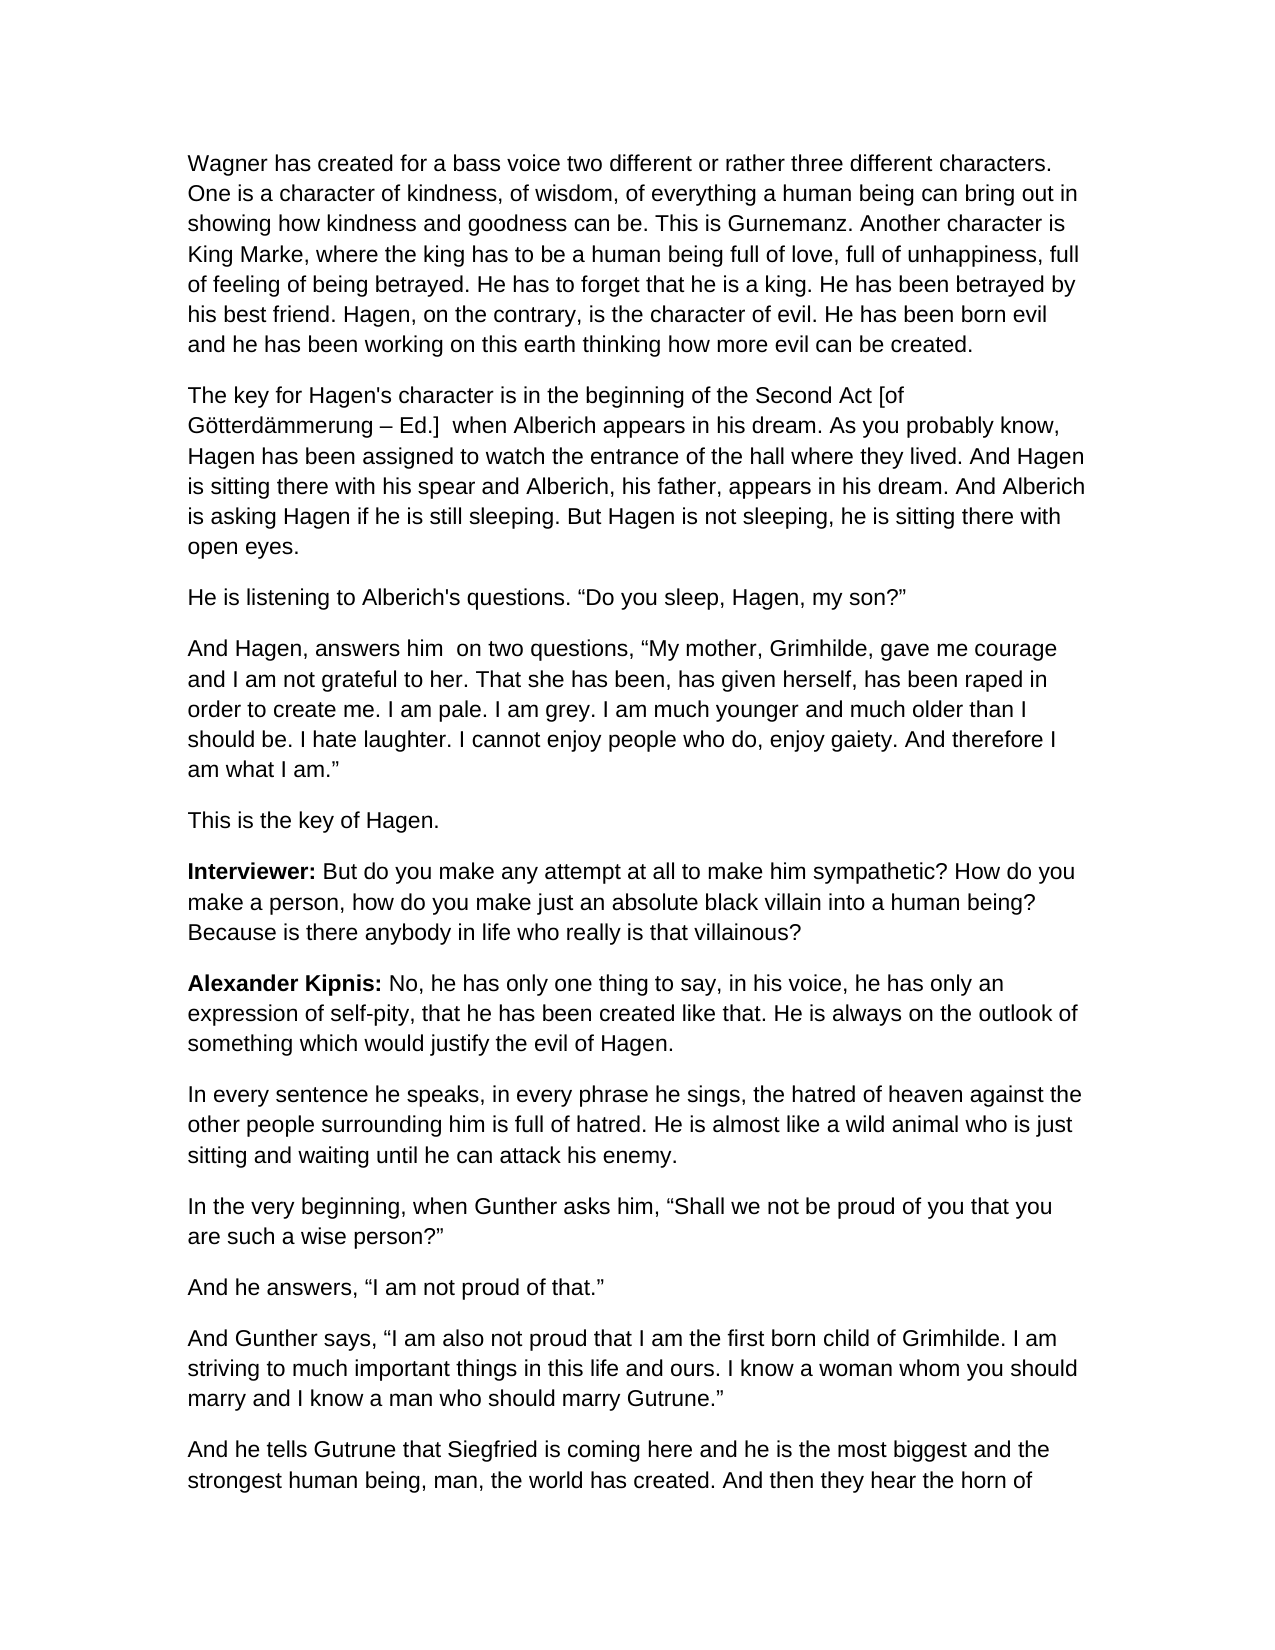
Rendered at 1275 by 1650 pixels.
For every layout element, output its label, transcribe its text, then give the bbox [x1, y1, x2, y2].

text In every sentence he speaks, in every phrase he sings, the hatred of heaven against the other people surrounding him is full of hatred. He is almost like a wild animal who is just sitting and waiting until he can attack his enemy. [187, 1081, 1087, 1168]
text This is the key of Hagen. [187, 807, 1087, 834]
text Interviewer: But do you make any attempt at all to make him sympathetic? How do you make a person, how do you make just an absolute black villain into a human being? Because is there anybody in life who really is that villainous? [187, 858, 1087, 945]
text The key for Hagen's character is in the beginning of the Second Act [of Götterdämmerung – Ed.] when Alberich appears in his dream. As you probably know, Hagen has been assigned to watch the entrance of the hall where they lived. And Hagen is sitting there with his spear and Alberich, his father, appears in his dream. And Alberich is asking Hagen if he is still sleeping. But Hagen is not sleeping, he is sitting there with open eyes. [187, 382, 1087, 560]
text And Hagen, answers him on two questions, “My mother, Grimhilde, gave me courage and I am not grateful to her. That she has been, has given herself, has been raped in order to create me. I am pale. I am grey. I am much younger and much older than I should be. I hate laughter. I cannot enjoy people who do, enjoy gaiety. And therefore I am what I am.” [187, 635, 1087, 783]
text Alexander Kipnis: No, he has only one thing to say, in his voice, he has only an expression of self-pity, that he has been created like that. He is always on the outlook of something which would justify the evil of Hagen. [187, 970, 1087, 1057]
text Wagner has created for a bass voice two different or rather three different characters. One is a character of kindness, of wisdom, of everything a human being can bring out in showing how kindness and goodness can be. This is Gurnemanz. Another character is King Marke, where the king has to be a human being full of love, full of unhappiness, full of feeling of being betrayed. He has to forget that he is a king. He has been betrayed by his best friend. Hagen, on the contrary, is the character of evil. He has been born evil and he has been working on this earth thinking how more evil can be created. [187, 150, 1087, 358]
text In the very beginning, when Gunther asks him, “Shall we not be proud of you that you are such a wise person?” [187, 1193, 1087, 1249]
text He is listening to Alberich's questions. “Do you sleep, Hagen, my son?” [187, 584, 1087, 611]
text And Gunther says, “I am also not proud that I am the first born child of Grimhilde. I am striving to much important things in this life and ours. I know a woman whom you should marry and I know a man who should marry Gutrune.” [187, 1325, 1087, 1412]
text And he answers, “I am not proud of that.” [187, 1274, 1087, 1300]
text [187, 1436, 1087, 1493]
